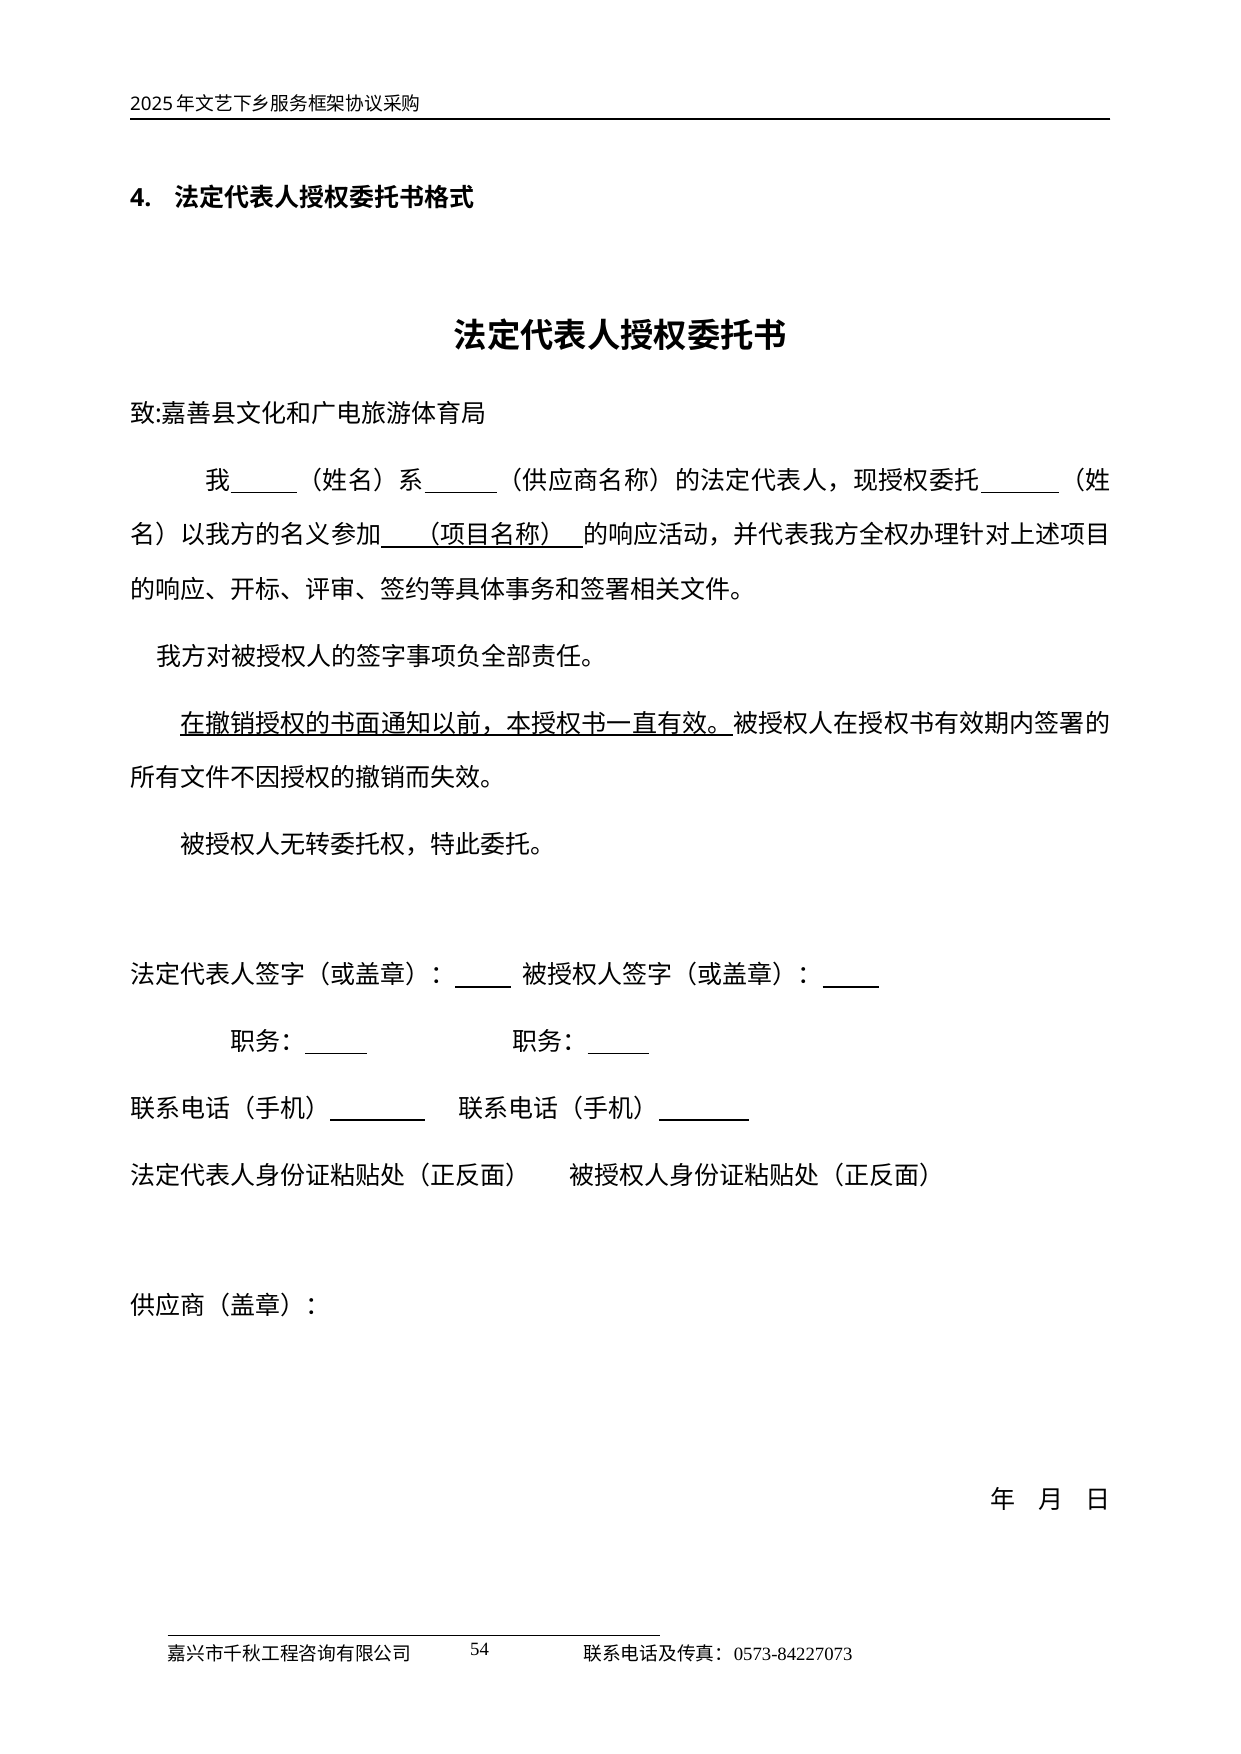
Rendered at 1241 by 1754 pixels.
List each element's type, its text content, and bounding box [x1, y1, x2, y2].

text 我方对被授权人的签字事项负全部责任。 [130, 636, 1110, 672]
text 供应商（盖章）： [130, 1286, 1110, 1322]
text 联系电话（手机） 联系电话（手机） [130, 1088, 1110, 1125]
text 我 （姓名）系 （供应商名称）的法定代表人，现授权委托 （姓名）以我方的名义参加 （项目名称） 的响应活动，并代表我方全权办理针对上述项目的响应、开标、评审、签约等具体事务和签署相关文件。 [130, 461, 1110, 606]
text 法定代表人授权委托书 [130, 309, 1110, 357]
text 致:嘉善县文化和广电旅游体育局 [130, 394, 1110, 430]
text 法定代表人身份证粘贴处（正反面） 被授权人身份证粘贴处（正反面） [130, 1155, 1110, 1192]
text 年 月 日 [130, 1480, 1110, 1516]
text 被授权人无转委托权，特此委托。 [130, 824, 1110, 861]
text 法定代表人签字（或盖章）： 被授权人签字（或盖章）： [130, 955, 1110, 991]
list 法定代表人授权委托书格式 [130, 170, 1110, 216]
text 职务： 职务： [130, 1022, 1110, 1058]
text 在撤销授权的书面通知以前，本授权书一直有效。被授权人在授权书有效期内签署的所有文件不因授权的撤销而失效。 [130, 703, 1110, 794]
